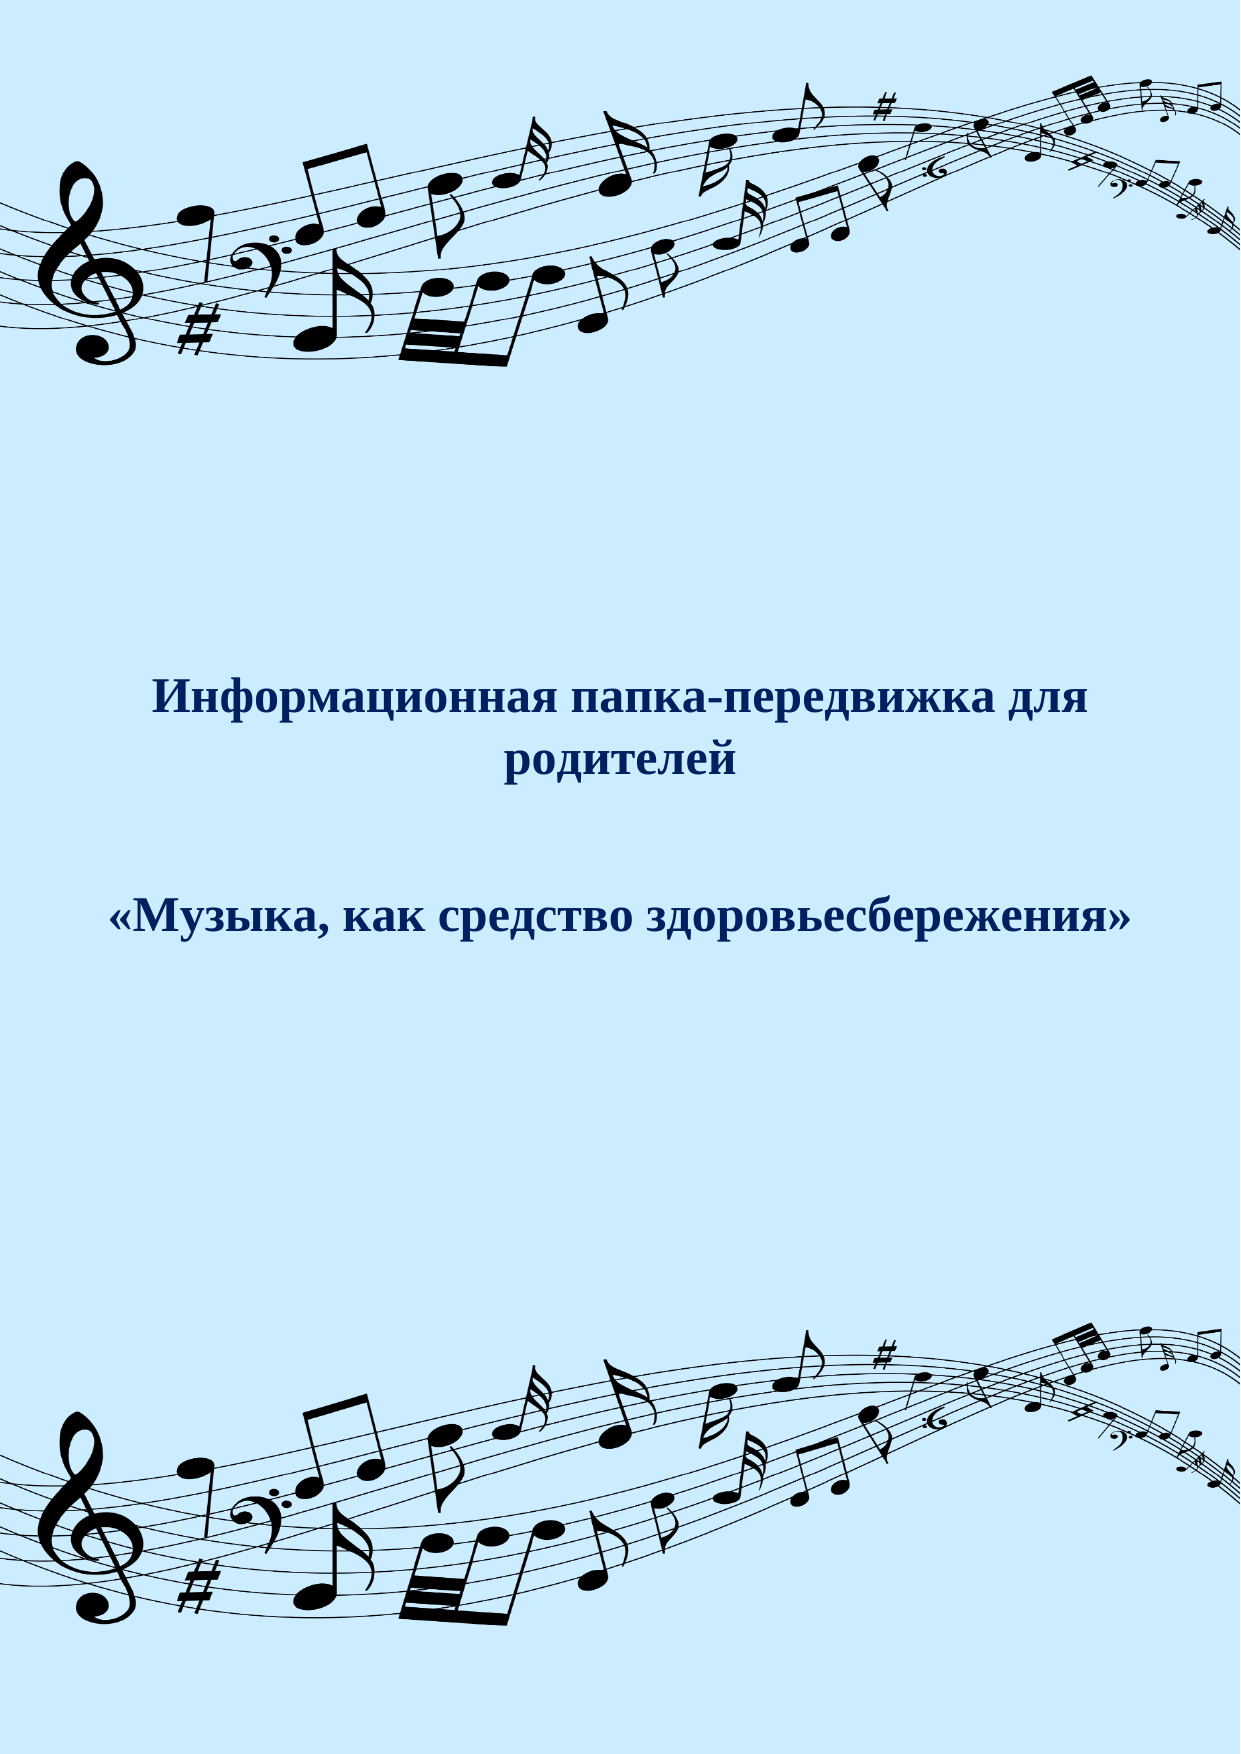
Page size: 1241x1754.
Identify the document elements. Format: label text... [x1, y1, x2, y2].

picture [0, 1322, 1241, 1626]
picture [0, 75, 1241, 367]
text «Музыка, как средство здоровьесбережения» [75, 885, 1165, 942]
text Информационная папка-передвижка для родителей [75, 665, 1165, 785]
